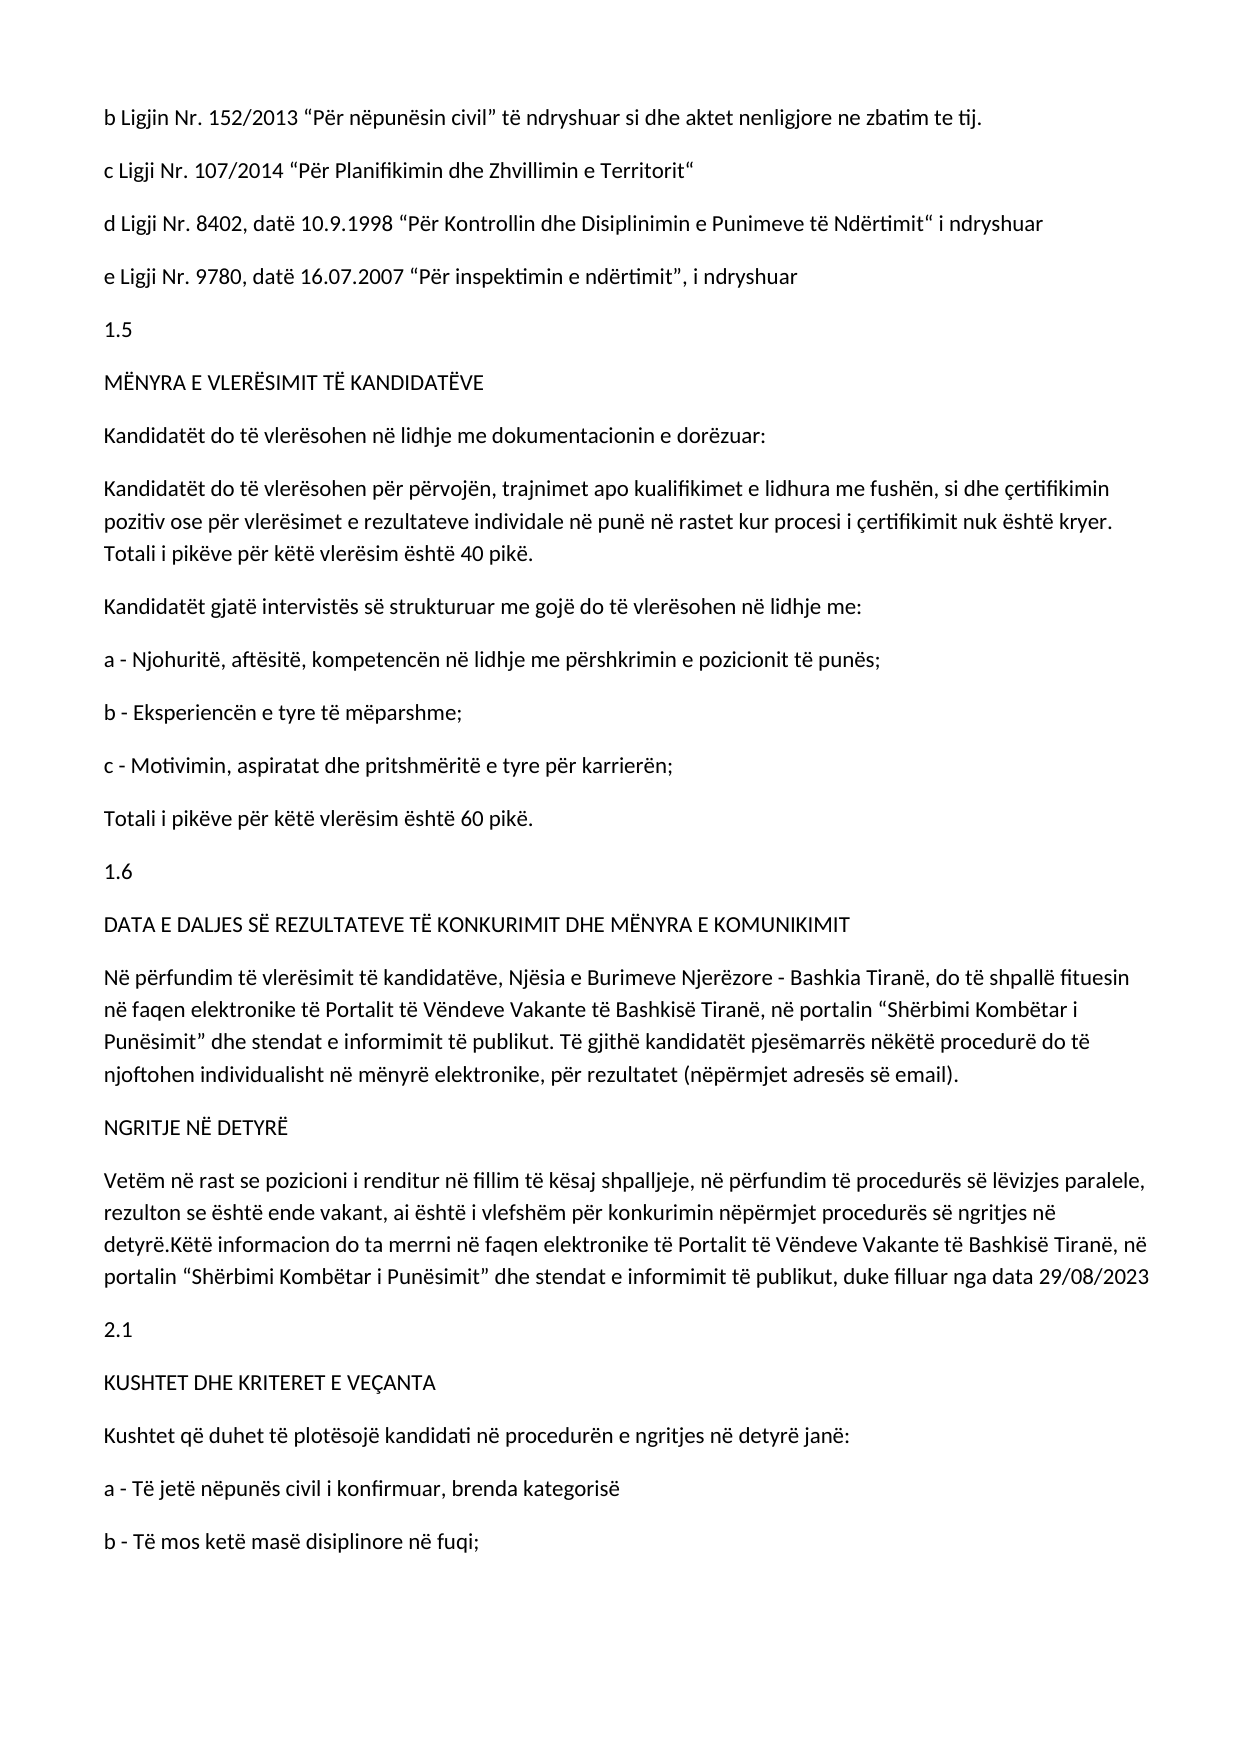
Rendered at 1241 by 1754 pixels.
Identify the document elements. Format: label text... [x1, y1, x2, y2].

text Në përfundim të vlerësimit të kandidatëve, Njësia e Burimeve Njerëzore - Bashkia Tiranë, do të shpallë fituesin në faqen elektronike të Portalit të Vëndeve Vakante të Bashkisë Tiranë, në portalin “Shërbimi Kombëtar i Punësimit” dhe stendat e informimit të publikut. Të gjithë kandidatët pjesëmarrës nëkëtë procedurë do të njoftohen individualisht në mënyrë elektronike, për rezultatet (nëpërmjet adresës së email). [103, 963, 1152, 1088]
text Kushtet që duhet të plotësojë kandidati në procedurën e ngritjes në detyrë janë: [103, 1421, 1152, 1449]
text DATA E DALJES SË REZULTATEVE TË KONKURIMIT DHE MËNYRA E KOMUNIKIMIT [103, 910, 1152, 938]
text e Ligji Nr. 9780, datë 16.07.2007 “Për inspektimin e ndërtimit”, i ndryshuar [103, 262, 1152, 291]
text 2.1 [103, 1315, 1152, 1343]
text c Ligji Nr. 107/2014 “Për Planifikimin dhe Zhvillimin e Territorit“ [103, 156, 1152, 184]
text MËNYRA E VLERËSIMIT TË KANDIDATËVE [103, 368, 1152, 397]
text Vetëm në rast se pozicioni i renditur në fillim të kësaj shpalljeje, në përfundim të procedurës së lëvizjes paralele, rezulton se është ende vakant, ai është i vlefshëm për konkurimin nëpërmjet procedurës së ngritjes në detyrë.Këtë informacion do ta merrni në faqen elektronike të Portalit të Vëndeve Vakante të Bashkisë Tiranë, në portalin “Shërbimi Kombëtar i Punësimit” dhe stendat e informimit të publikut, duke filluar nga data 29/08/2023 [103, 1166, 1152, 1290]
text 1.6 [103, 857, 1152, 885]
text Totali i pikëve për këtë vlerësim është 60 pikë. [103, 804, 1152, 832]
text d Ligji Nr. 8402, datë 10.9.1998 “Për Kontrollin dhe Disiplinimin e Punimeve të Ndërtimit“ i ndryshuar [103, 209, 1152, 237]
text c - Motivimin, aspiratat dhe pritshmëritë e tyre për karrierën; [103, 751, 1152, 779]
text a - Njohuritë, aftësitë, kompetencën në lidhje me përshkrimin e pozicionit të punës; [103, 645, 1152, 673]
text b Ligjin Nr. 152/2013 “Për nëpunësin civil” të ndryshuar si dhe aktet nenligjore ne zbatim te tij. [103, 103, 1152, 131]
text Kandidatët gjatë intervistës së strukturuar me gojë do të vlerësohen në lidhje me: [103, 592, 1152, 620]
text b - Të mos ketë masë disiplinore në fuqi; [103, 1527, 1152, 1555]
text b - Eksperiencën e tyre të mëparshme; [103, 698, 1152, 726]
text a - Të jetë nëpunës civil i konfirmuar, brenda kategorisë [103, 1474, 1152, 1502]
text NGRITJE NË DETYRË [103, 1113, 1152, 1141]
text Kandidatët do të vlerësohen në lidhje me dokumentacionin e dorëzuar: [103, 422, 1152, 449]
text KUSHTET DHE KRITERET E VEÇANTA [103, 1368, 1152, 1396]
text Kandidatët do të vlerësohen për përvojën, trajnimet apo kualifikimet e lidhura me fushën, si dhe çertifikimin pozitiv ose për vlerësimet e rezultateve individale në punë në rastet kur procesi i çertifikimit nuk është kryer. Totali i pikëve për këtë vlerësim është 40 pikë. [103, 474, 1152, 567]
text 1.5 [103, 316, 1152, 343]
